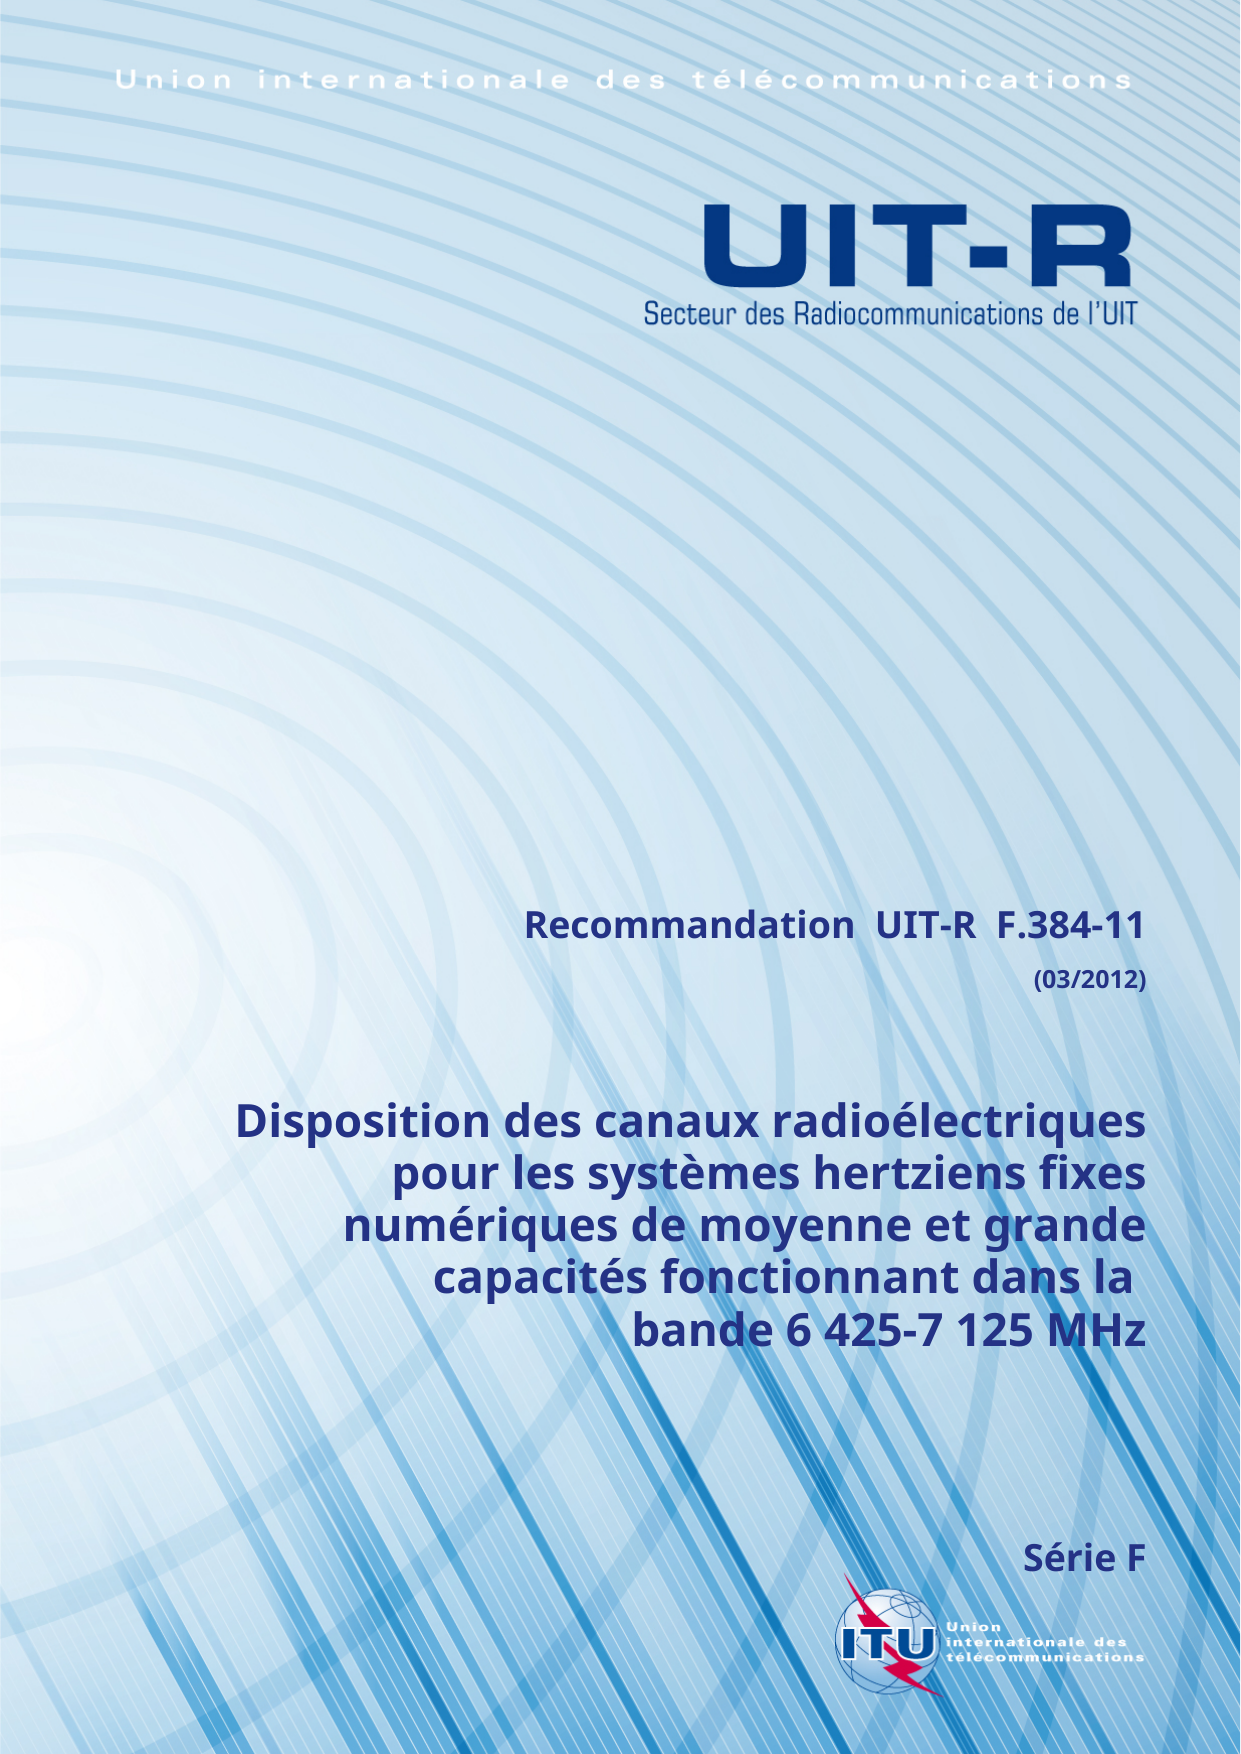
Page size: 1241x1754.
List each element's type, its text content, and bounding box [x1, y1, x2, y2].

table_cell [107, 1377, 1158, 1598]
table_cell Disposition des canaux radioélectriques pour les systèmes hertziens fixes numériques de moyenne et grande capacités fonctionnant dans la bande 6 425-7 125 MHz [107, 1015, 1158, 1377]
picture [0, 0, 1241, 1754]
table_header Recommandation UIT-R F.384-11 (03/2012) [107, 806, 1158, 1015]
